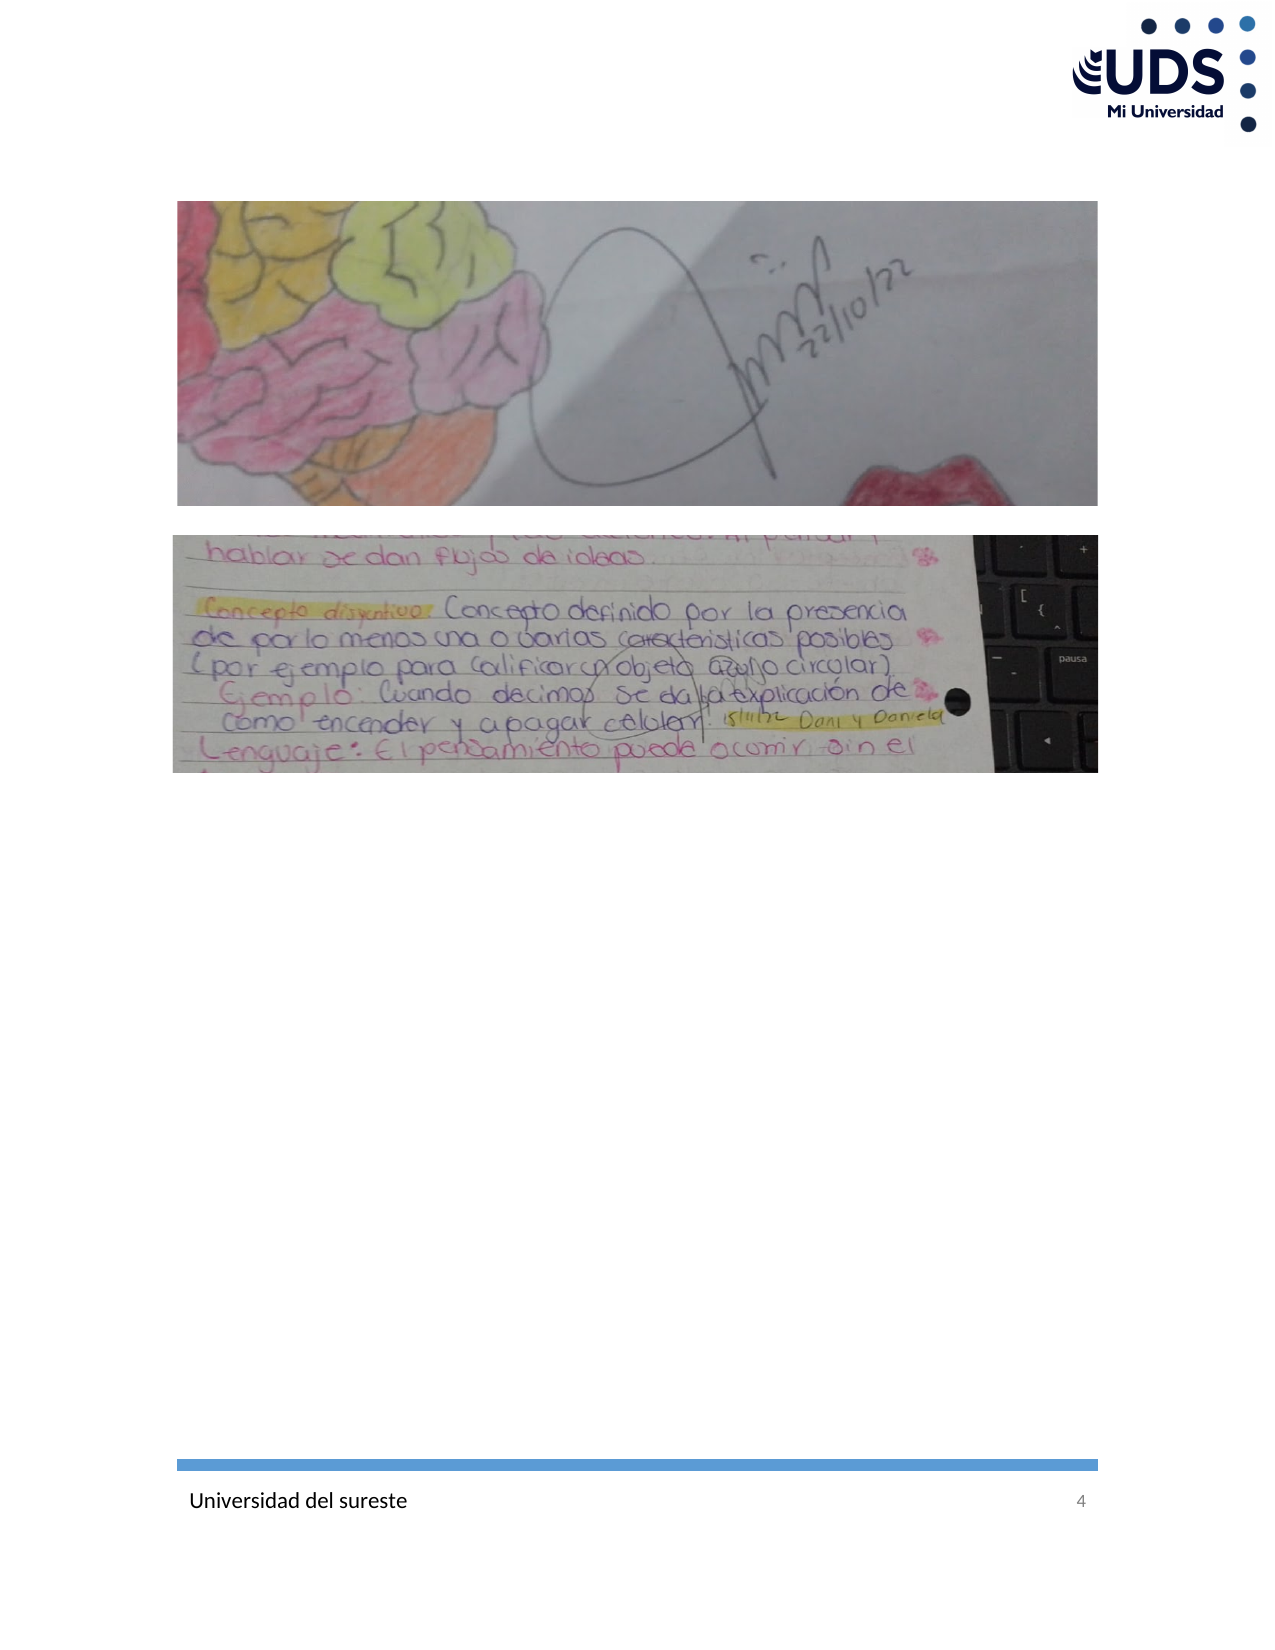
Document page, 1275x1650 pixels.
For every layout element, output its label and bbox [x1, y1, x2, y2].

picture [174, 535, 1098, 773]
picture [177, 201, 1098, 506]
picture [1071, 2, 1272, 146]
